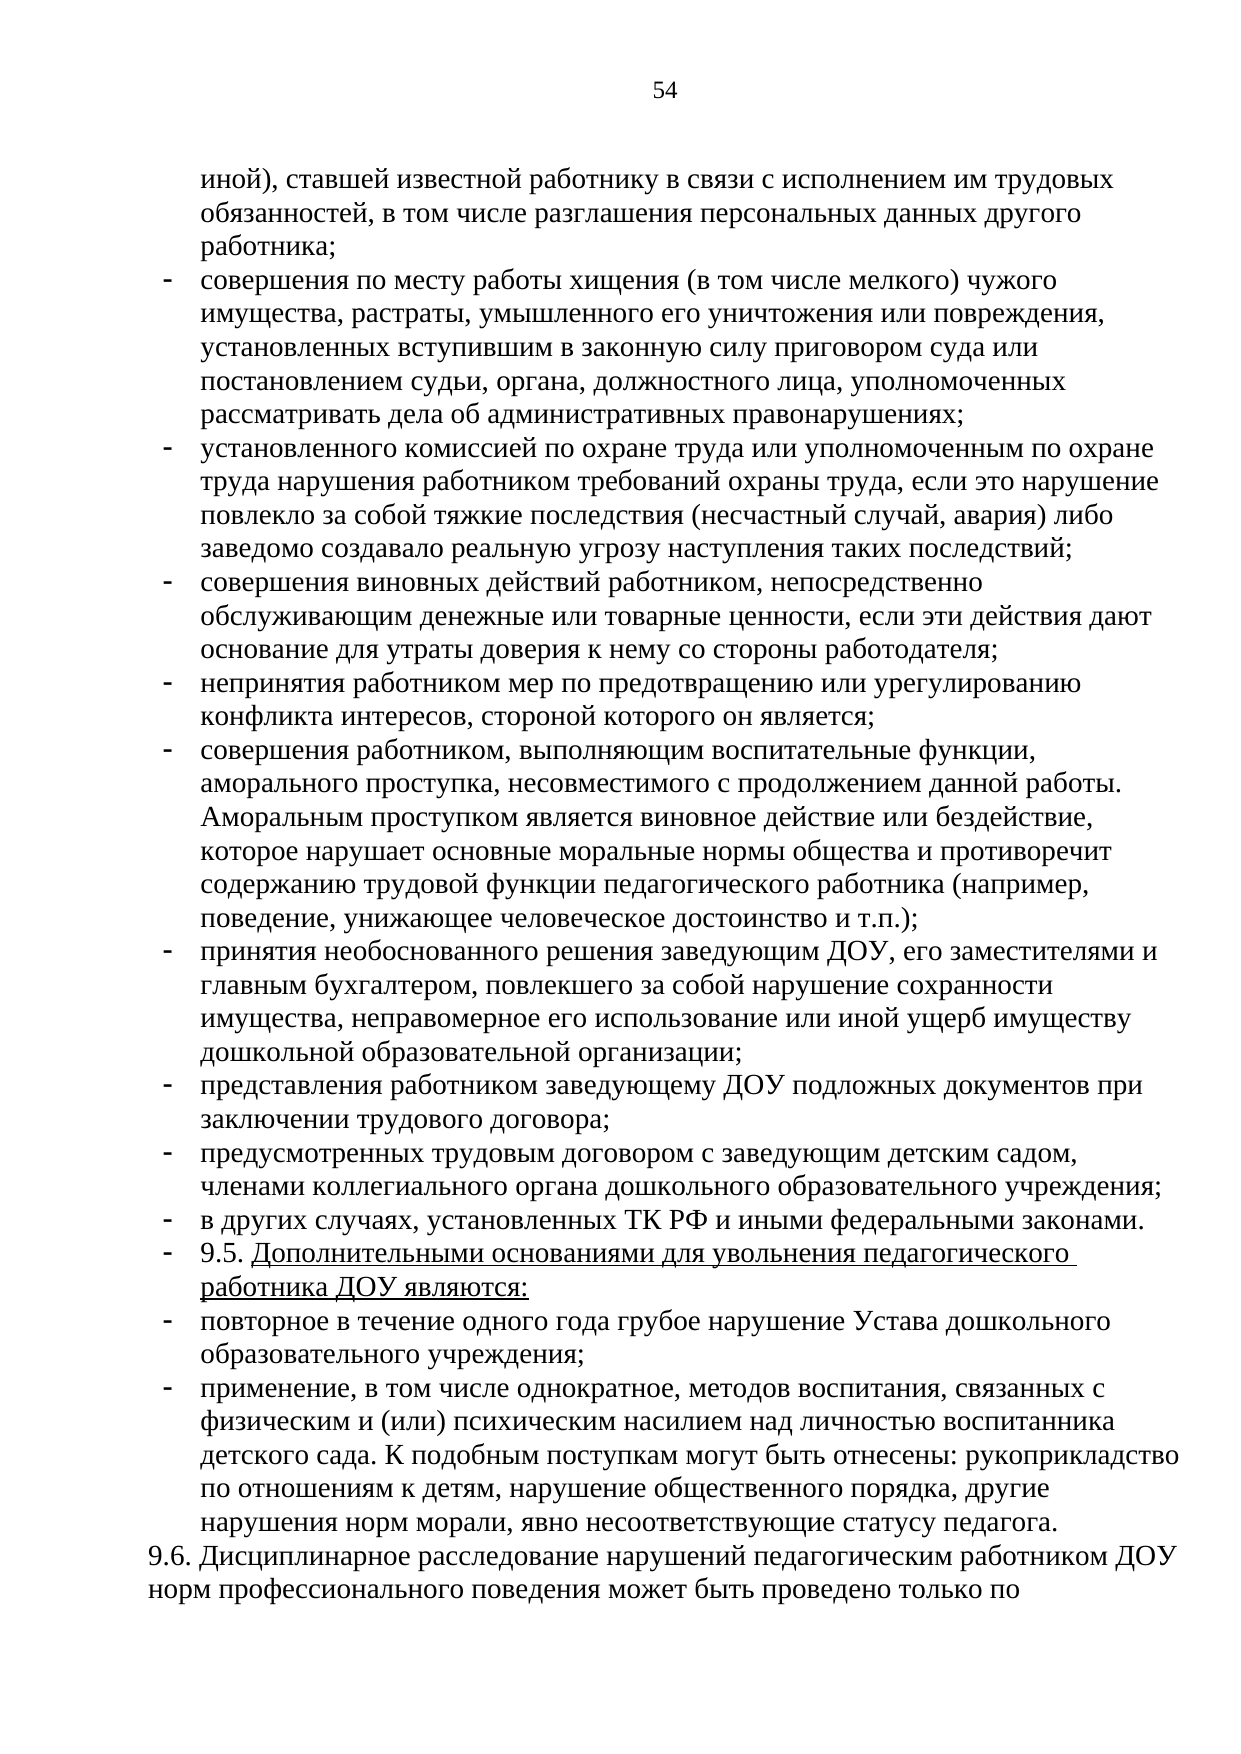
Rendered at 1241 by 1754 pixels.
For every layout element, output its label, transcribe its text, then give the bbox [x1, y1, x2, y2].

list непринятия работником мер по предотвращению или урегулированию конфликта интересов, стороной которого он является; [163, 665, 1182, 732]
list совершения работником, выполняющим воспитательные функции, аморального проступка, несовместимого с продолжением данной работы. Аморальным проступком является виновное действие или бездействие, которое нарушает основные моральные нормы общества и противоречит содержанию трудовой функции педагогического работника (например, поведение, унижающее человеческое достоинство и т.п.); [163, 732, 1182, 933]
list совершения виновных действий работником, непосредственно обслуживающим денежные или товарные ценности, если эти действия дают основание для утраты доверия к нему со стороны работодателя; [163, 564, 1182, 665]
list 9.5. Дополнительными основаниями для увольнения педагогического работника ДОУ являются: [163, 1236, 1182, 1303]
list принятия необоснованного решения заведующим ДОУ, его заместителями и главным бухгалтером, повлекшего за собой нарушение сохранности имущества, неправомерное его использование или иной ущерб имуществу дошкольной образовательной организации; [163, 933, 1182, 1067]
list в других случаях, установленных ТК РФ и иными федеральными законами. [163, 1202, 1182, 1236]
list предусмотренных трудовым договором с заведующим детским садом, членами коллегиального органа дошкольного образовательного учреждения; [163, 1135, 1182, 1202]
list установленного комиссией по охране труда или уполномоченным по охране труда нарушения работником требований охраны труда, если это нарушение повлекло за собой тяжкие последствия (несчастный случай, авария) либо заведомо создавало реальную угрозу наступления таких последствий; [163, 430, 1182, 564]
list представления работником заведующему ДОУ подложных документов при заключении трудового договора; [163, 1067, 1182, 1135]
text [148, 1538, 1182, 1605]
list применение, в том числе однократное, методов воспитания, связанных с физическим и (или) психическим насилием над личностью воспитанника детского сада. К подобным поступкам могут быть отнесены: рукоприкладство по отношениям к детям, нарушение общественного порядка, другие нарушения норм морали, явно несоответствующие статусу педагога. [163, 1370, 1182, 1538]
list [163, 161, 1182, 262]
list совершения по месту работы хищения (в том числе мелкого) чужого имущества, растраты, умышленного его уничтожения или повреждения, установленных вступившим в законную силу приговором суда или постановлением судьи, органа, должностного лица, уполномоченных рассматривать дела об административных правонарушениях; [163, 262, 1182, 430]
list повторное в течение одного года грубое нарушение Устава дошкольного образовательного учреждения; [163, 1303, 1182, 1370]
